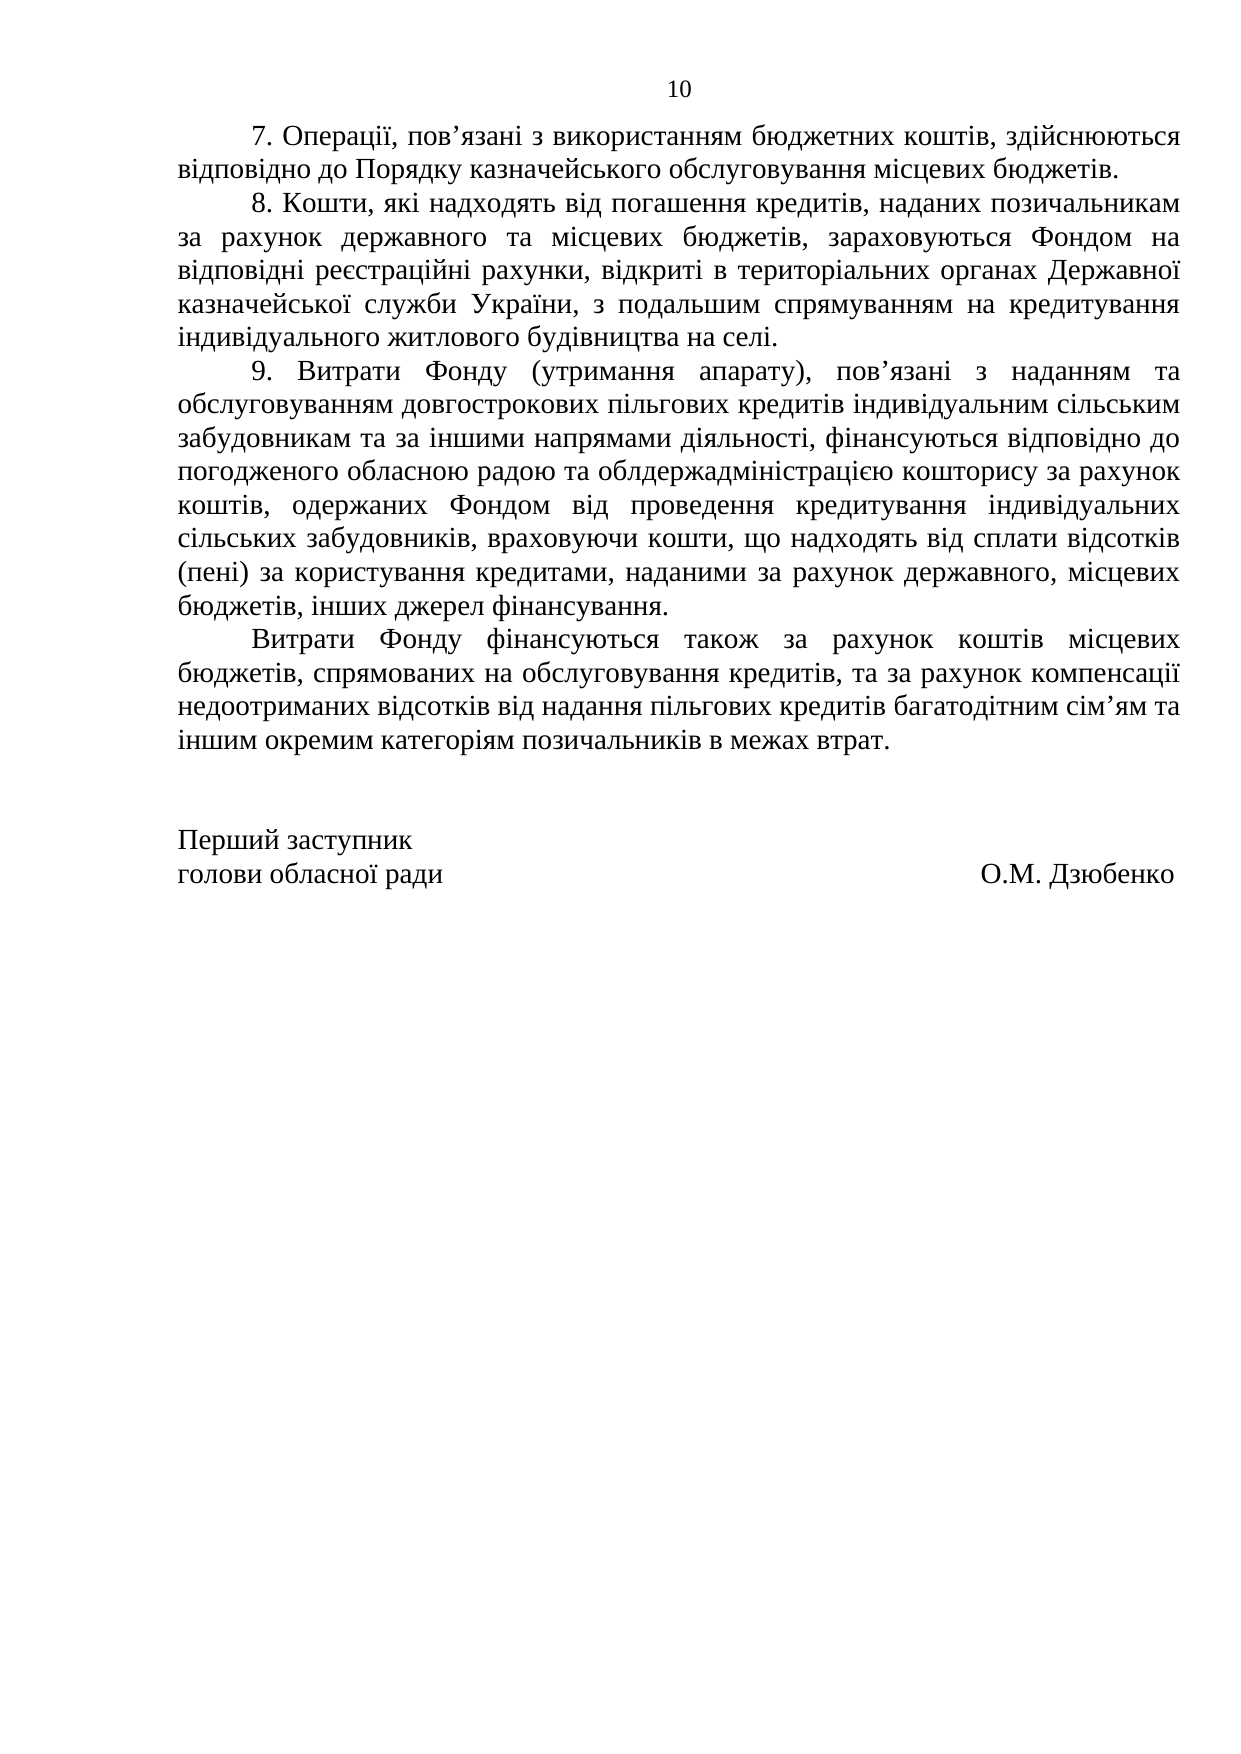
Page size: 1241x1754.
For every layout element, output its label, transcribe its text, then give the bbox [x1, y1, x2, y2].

text 7. Операції, пов’язані з використанням бюджетних коштів, здійснюються відповідно до Порядку казначейського обслуговування місцевих бюджетів. [177, 118, 1181, 185]
text Перший заступник [177, 822, 1181, 856]
text 8. Кошти, які надходять від погашення кредитів, наданих позичальникам за рахунок державного та місцевих бюджетів, зараховуються Фондом на відповідні реєстраційні рахунки, відкриті в територіальних органах Державної казначейської служби України, з подальшим спрямуванням на кредитування індивідуального житлового будівництва на селі. [177, 185, 1181, 353]
text Витрати Фонду фінансуються також за рахунок коштів місцевих бюджетів, спрямованих на обслуговування кредитів, та за рахунок компенсації недоотриманих відсотків від надання пільгових кредитів багатодітним сім’ям та іншим окремим категоріям позичальників в межах втрат. [177, 621, 1181, 755]
text голови обласної ради О.М. Дзюбенко [177, 856, 1181, 889]
text 9. Витрати Фонду (утримання апарату), пов’язані з наданням та обслуговуванням довгострокових пільгових кредитів індивідуальним сільським забудовникам та за іншими напрямами діяльності, фінансуються відповідно до погодженого обласною радою та облдержадміністрацією кошторису за рахунок коштів, одержаних Фондом від проведення кредитування індивідуальних сільських забудовників, враховуючи кошти, що надходять від сплати відсотків (пені) за користування кредитами, наданими за рахунок державного, місцевих бюджетів, інших джерел фінансування. [177, 353, 1181, 621]
